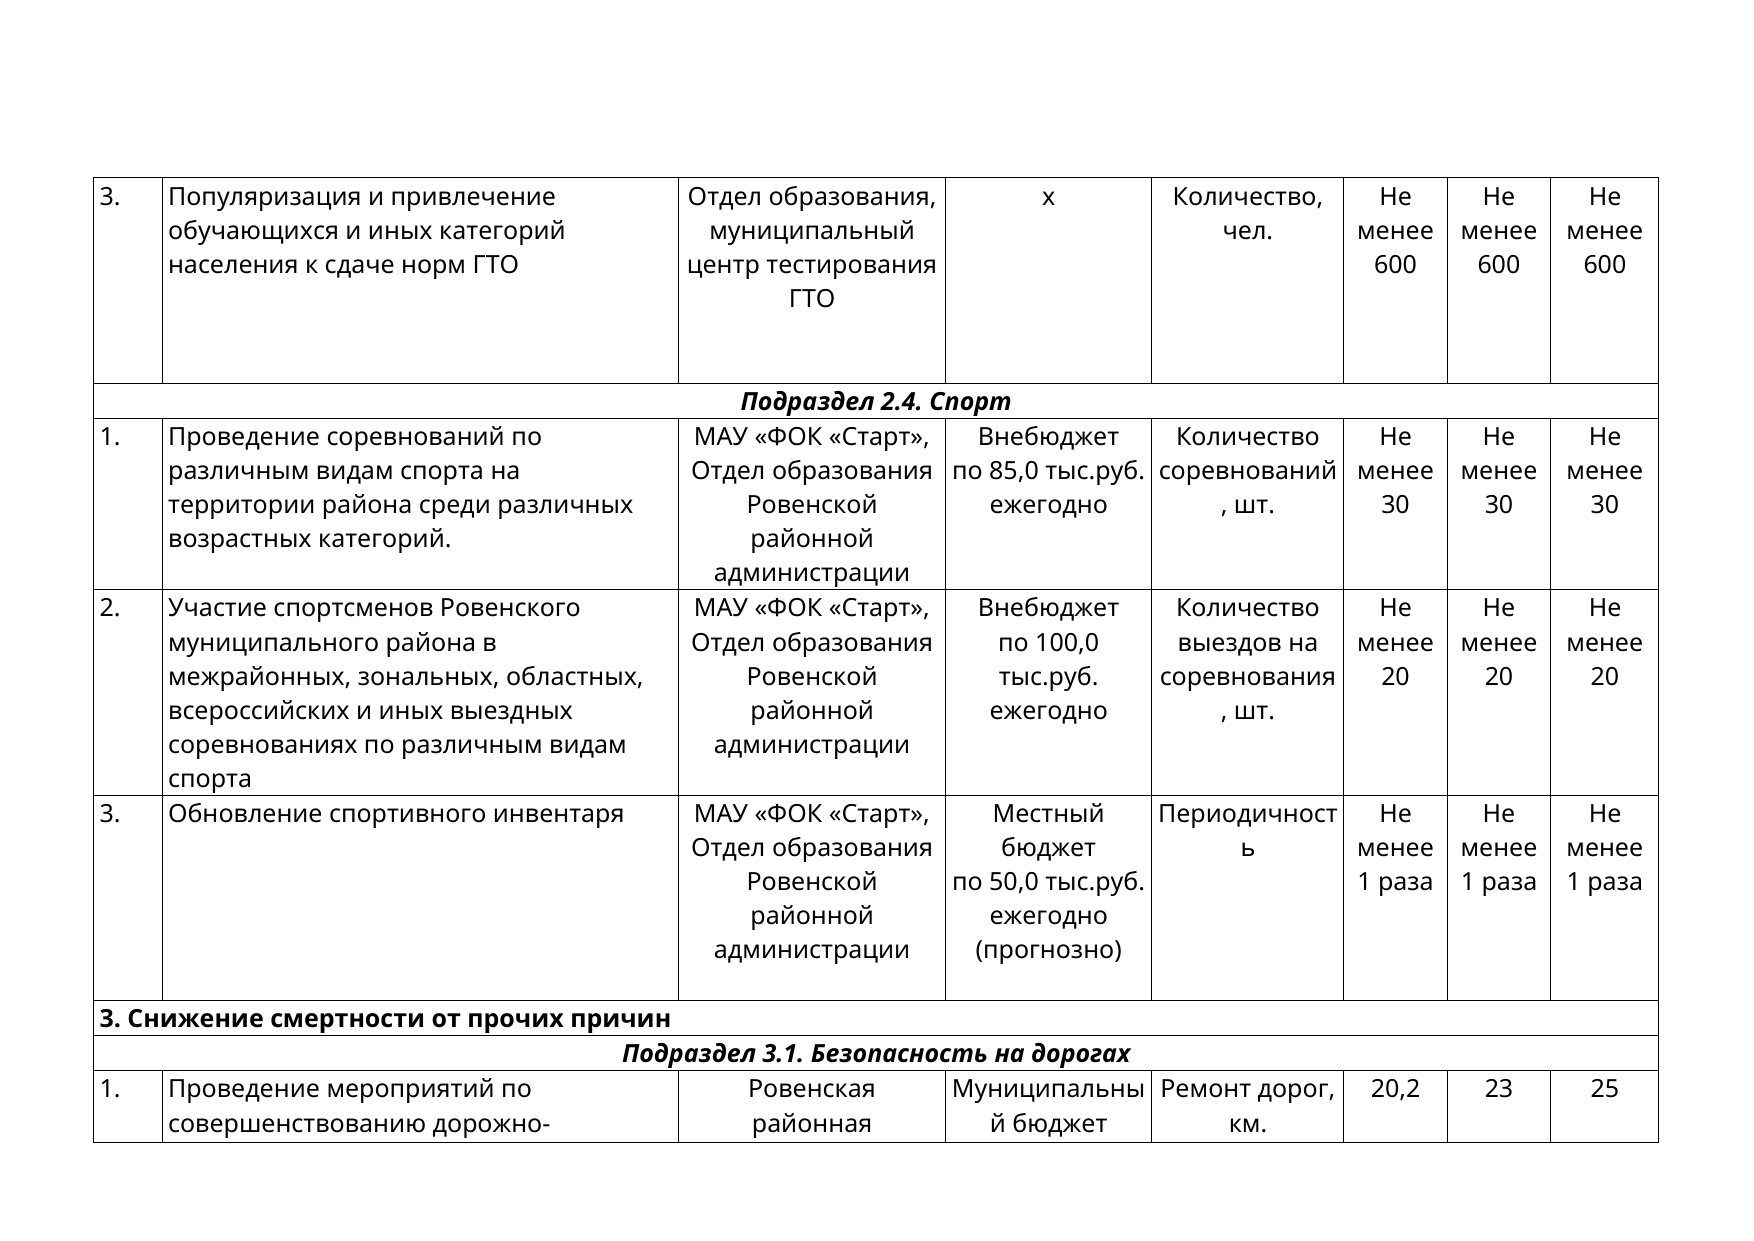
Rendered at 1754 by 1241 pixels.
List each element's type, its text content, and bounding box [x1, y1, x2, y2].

table_cell 1. [94, 1071, 162, 1142]
table_cell Внебюджет по 85,0 тыс.руб. ежегодно [946, 419, 1151, 589]
table_cell Количество выездов на соревнования, шт. [1152, 590, 1343, 794]
table_cell МАУ «ФОК «Старт», Отдел образования Ровенской районной администрации [679, 796, 945, 1000]
table_cell Участие спортсменов Ровенского муниципального района в межрайонных, зональных, областных, всероссийских и иных выездных соревнованиях по различным видам спорта [163, 590, 678, 794]
table_cell Не менее 600 [1344, 178, 1447, 383]
table_cell 20,2 [1344, 1071, 1447, 1142]
table_cell Не менее 1 раза [1551, 796, 1658, 1000]
table_cell Проведение соревнований по различным видам спорта на территории района среди различных возрастных категорий. [163, 419, 678, 589]
table_cell 2. [94, 590, 162, 794]
table_cell Обновление спортивного инвентаря [163, 796, 678, 1000]
table_cell Подраздел 2.4. Спорт [94, 384, 1658, 418]
table_cell 3. Снижение смертности от прочих причин [94, 1001, 1658, 1035]
table_cell Не менее 1 раза [1344, 796, 1447, 1000]
table_cell 3. [94, 178, 162, 383]
table_cell 23 [1448, 1071, 1550, 1142]
table_cell 3. [94, 796, 162, 1000]
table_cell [163, 1071, 678, 1142]
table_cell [946, 1071, 1151, 1142]
table_cell Не менее 20 [1344, 590, 1447, 794]
table_cell Не менее 30 [1344, 419, 1447, 589]
table_cell Популяризация и привлечение обучающихся и иных категорий населения к сдаче норм ГТО [163, 178, 678, 383]
table_cell Не менее 600 [1448, 178, 1550, 383]
table_cell Периодичность [1152, 796, 1343, 1000]
table_cell х [946, 178, 1151, 383]
table_cell МАУ «ФОК «Старт», Отдел образования Ровенской районной администрации [679, 419, 945, 589]
table_cell Не менее 30 [1448, 419, 1550, 589]
table_cell МАУ «ФОК «Старт», Отдел образования Ровенской районной администрации [679, 590, 945, 794]
table_cell Внебюджет по 100,0 тыс.руб. ежегодно [946, 590, 1151, 794]
table_cell Не менее 1 раза [1448, 796, 1550, 1000]
table_cell Подраздел 3.1. Безопасность на дорогах [94, 1036, 1658, 1070]
table_cell Не менее 20 [1551, 590, 1658, 794]
table_cell Местный бюджет по 50,0 тыс.руб. ежегодно (прогнозно) [946, 796, 1151, 1000]
table_cell Количество соревнований, шт. [1152, 419, 1343, 589]
table_cell Количество, чел. [1152, 178, 1343, 383]
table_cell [679, 1071, 945, 1142]
table_cell Ремонт дорог, км. [1152, 1071, 1343, 1142]
table_cell Не менее 600 [1551, 178, 1658, 383]
table_cell Не менее 20 [1448, 590, 1550, 794]
table_cell 1. [94, 419, 162, 589]
table_cell Не менее 30 [1551, 419, 1658, 589]
table_cell Отдел образования, муниципальный центр тестирования ГТО [679, 178, 945, 383]
table_cell 25 [1551, 1071, 1658, 1142]
